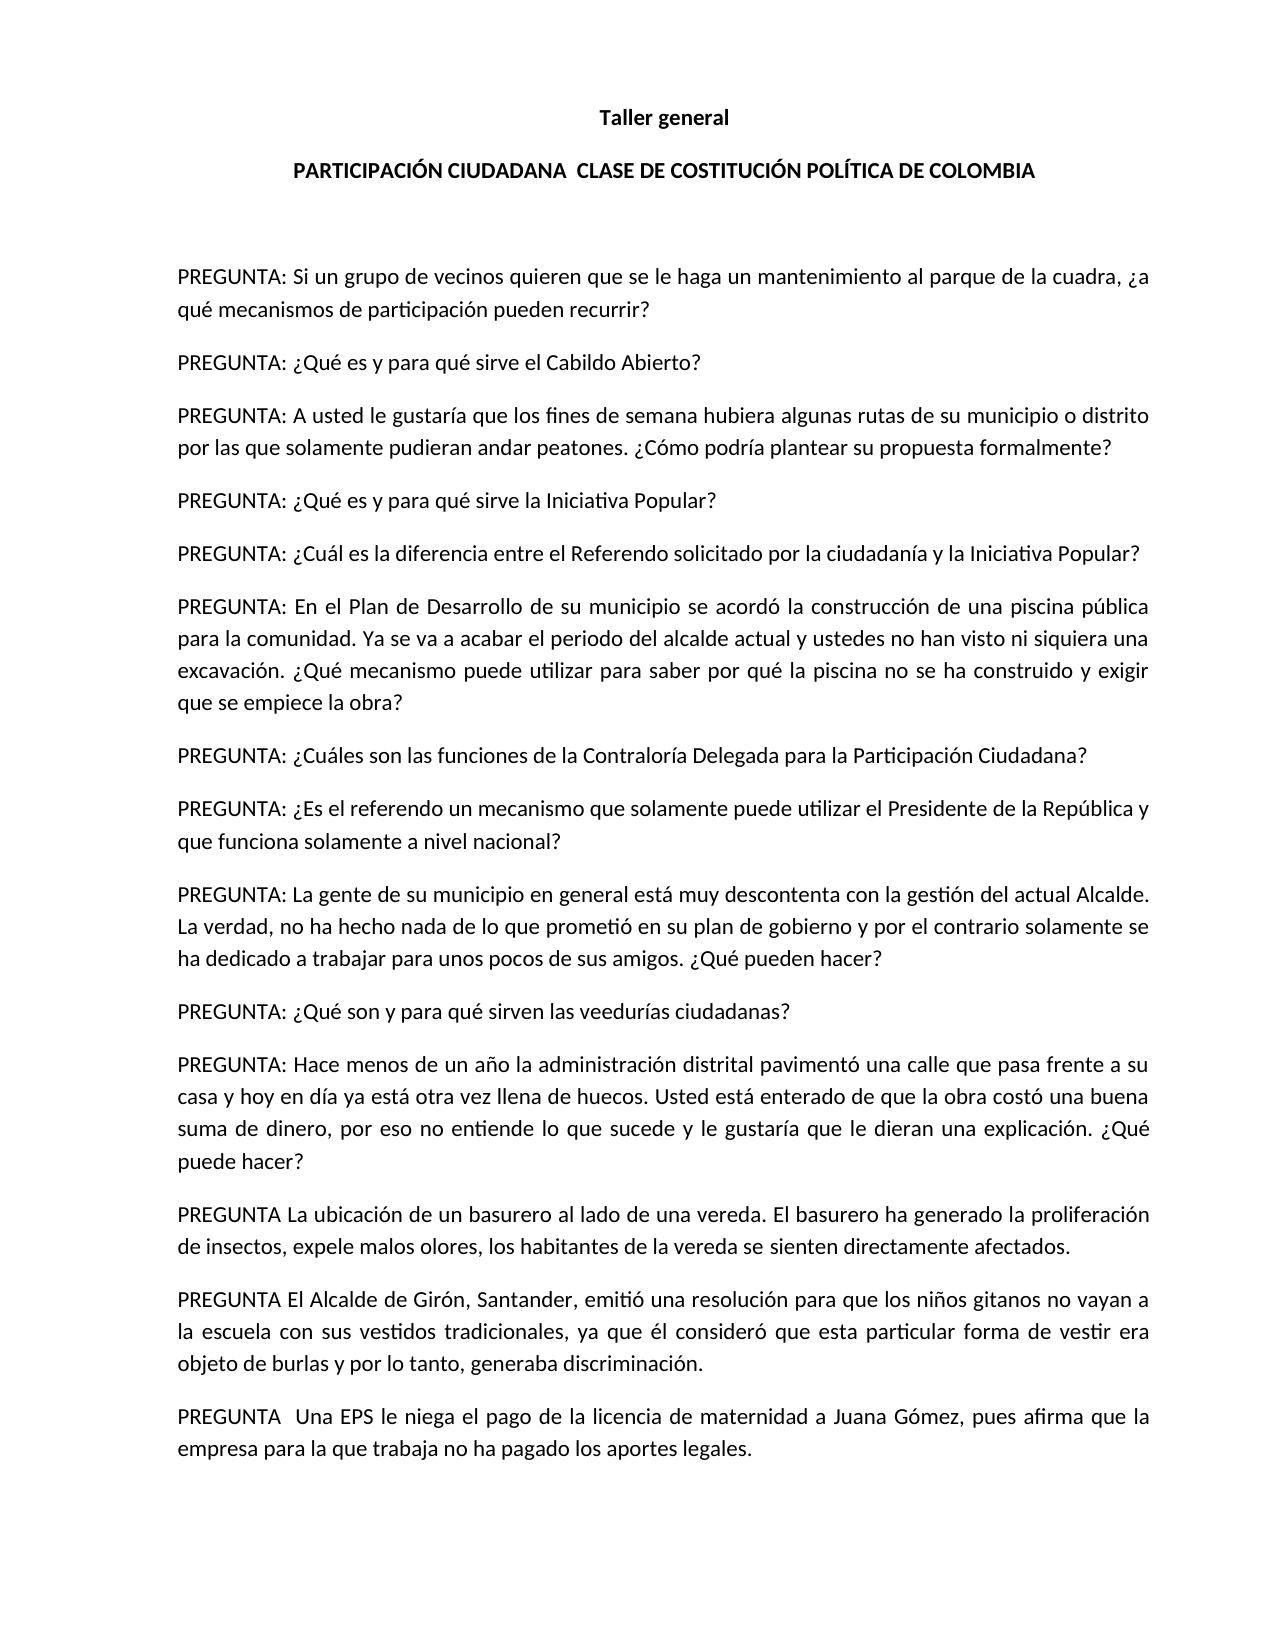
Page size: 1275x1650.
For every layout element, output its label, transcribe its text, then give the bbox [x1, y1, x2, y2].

text PREGUNTA: ¿Cuál es la diferencia entre el Referendo solicitado por la ciudadanía y la Iniciativa Popular? [177, 539, 1152, 567]
text PREGUNTA: ¿Qué es y para qué sirve la Iniciativa Popular? [177, 486, 1152, 514]
text PREGUNTA: ¿Qué son y para qué sirven las veedurías ciudadanas? [177, 997, 1152, 1025]
text PREGUNTA El Alcalde de Girón, Santander, emitió una resolución para que los niños gitanos no vayan a la escuela con sus vestidos tradicionales, ya que él consideró que esta particular forma de vestir era objeto de burlas y por lo tanto, generaba discriminación. [177, 1285, 1152, 1377]
text PREGUNTA: La gente de su municipio en general está muy descontenta con la gestión del actual Alcalde. La verdad, no ha hecho nada de lo que prometió en su plan de gobierno y por el contrario solamente se ha dedicado a trabajar para unos pocos de sus amigos. ¿Qué pueden hacer? [177, 880, 1152, 972]
text PREGUNTA: Hace menos de un año la administración distrital pavimentó una calle que pasa frente a su casa y hoy en día ya está otra vez llena de huecos. Usted está enterado de que la obra costó una buena suma de dinero, por eso no entiende lo que sucede y le gustaría que le dieran una explicación. ¿Qué puede hacer? [177, 1050, 1152, 1175]
text PREGUNTA La ubicación de un basurero al lado de una vereda. El basurero ha generado la proliferación de insectos, expele malos olores, los habitantes de la vereda se sienten directamente afectados. [177, 1200, 1152, 1260]
text PREGUNTA: A usted le gustaría que los fines de semana hubiera algunas rutas de su municipio o distrito por las que solamente pudieran andar peatones. ¿Cómo podría plantear su propuesta formalmente? [177, 401, 1152, 461]
text PREGUNTA: ¿Cuáles son las funciones de la Contraloría Delegada para la Participación Ciudadana? [177, 742, 1152, 769]
text PREGUNTA: En el Plan de Desarrollo de su municipio se acordó la construcción de una piscina pública para la comunidad. Ya se va a acabar el periodo del alcalde actual y ustedes no han visto ni siquiera una excavación. ¿Qué mecanismo puede utilizar para saber por qué la piscina no se ha construido y exigir que se empiece la obra? [177, 592, 1152, 717]
text PREGUNTA Una EPS le niega el pago de la licencia de maternidad a Juana Gómez, pues afirma que la empresa para la que trabaja no ha pagado los aportes legales. [177, 1402, 1152, 1463]
text PARTICIPACIÓN CIUDADANA CLASE DE COSTITUCIÓN POLÍTICA DE COLOMBIA [177, 156, 1152, 184]
text PREGUNTA: Si un grupo de vecinos quieren que se le haga un mantenimiento al parque de la cuadra, ¿a qué mecanismos de participación pueden recurrir? [177, 262, 1152, 323]
text PREGUNTA: ¿Qué es y para qué sirve el Cabildo Abierto? [177, 348, 1152, 376]
text Taller general [177, 103, 1152, 131]
text PREGUNTA: ¿Es el referendo un mecanismo que solamente puede utilizar el Presidente de la República y que funciona solamente a nivel nacional? [177, 794, 1152, 855]
